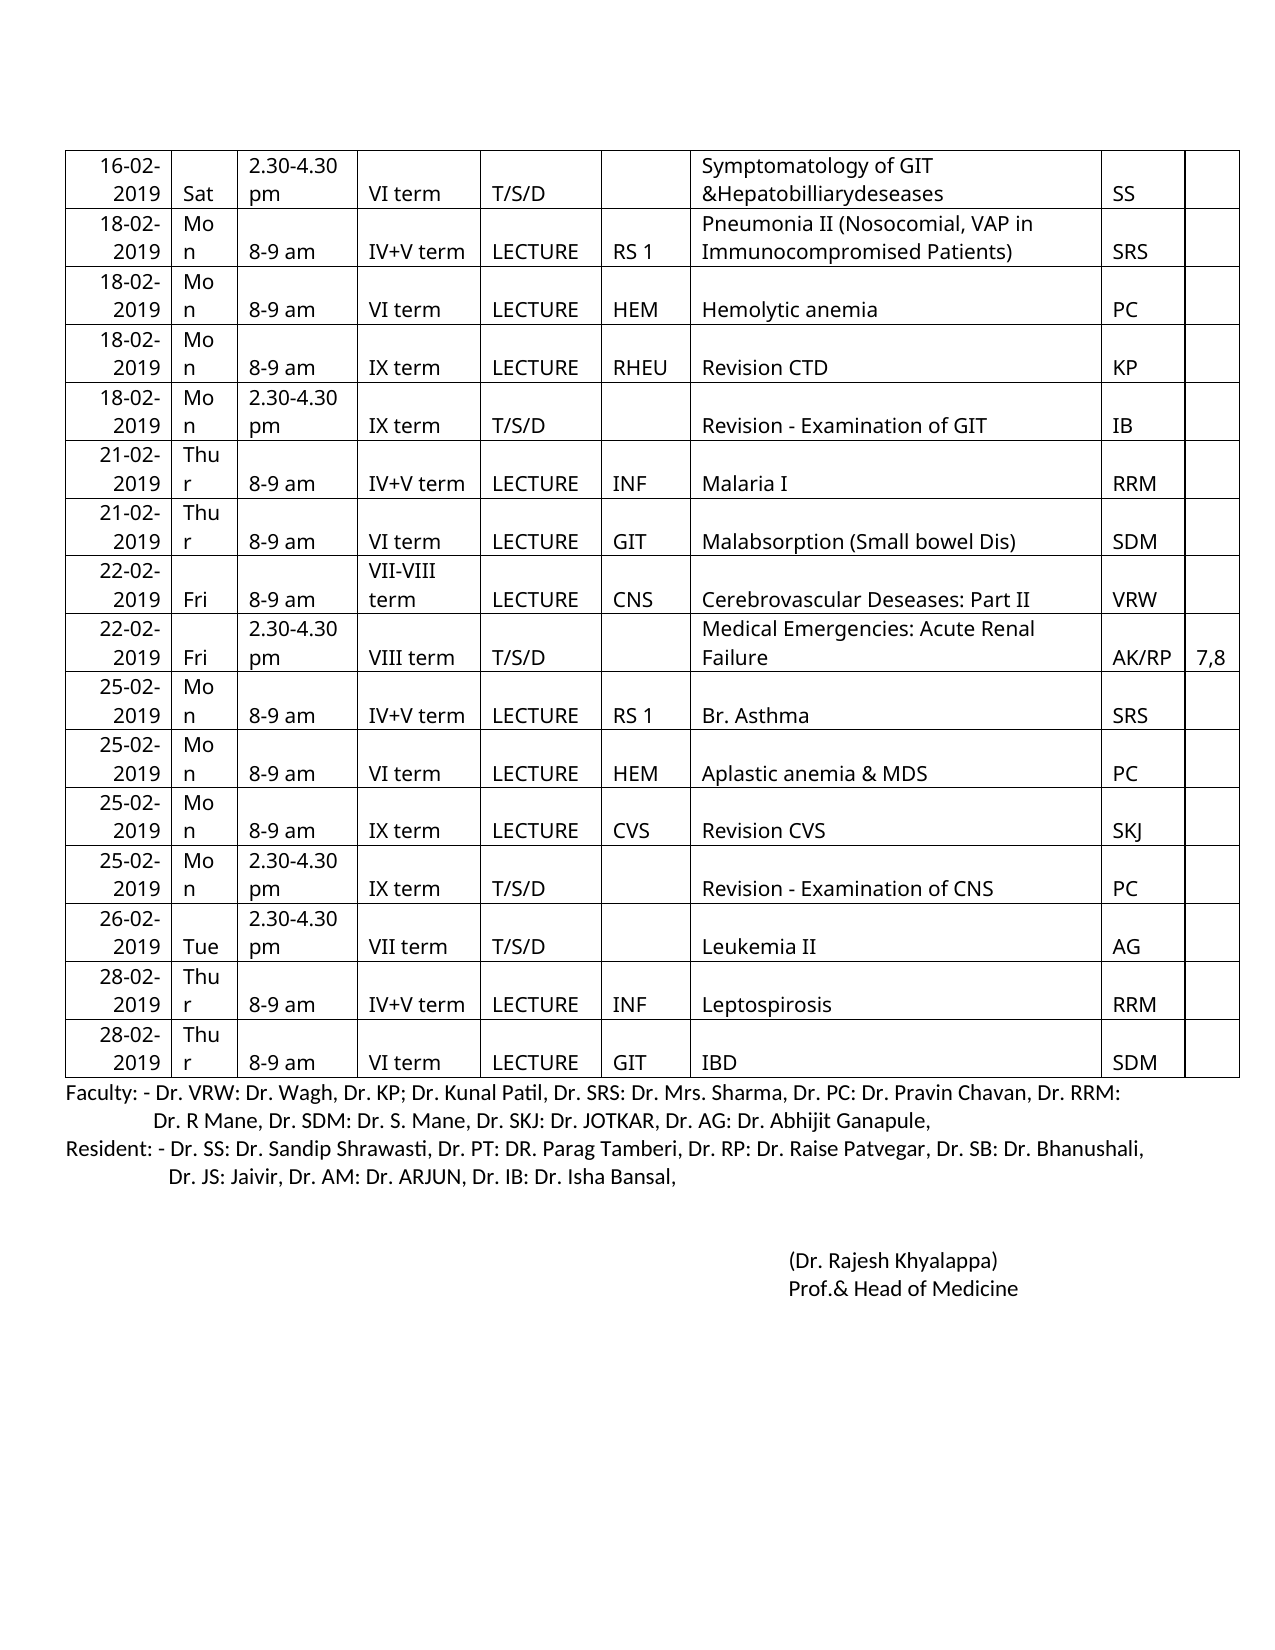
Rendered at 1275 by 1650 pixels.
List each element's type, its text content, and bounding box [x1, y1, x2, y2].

table_cell [1186, 383, 1239, 439]
table_cell [1186, 962, 1239, 1019]
table_cell [602, 383, 690, 439]
table_cell VII term [358, 904, 480, 961]
table_cell Malabsorption (Small bowel Dis) [691, 499, 1101, 555]
table_cell IV+V term [358, 672, 480, 729]
table_cell 2.30-4.30 pm [238, 614, 357, 671]
table_cell Malaria I [691, 441, 1101, 497]
table_cell 2.30-4.30 pm [238, 846, 357, 903]
table_cell IV+V term [358, 209, 480, 266]
table_cell 8-9 am [238, 730, 357, 787]
table_cell VII-VIII term [358, 556, 480, 613]
table_cell [1186, 556, 1239, 613]
table_cell 8-9 am [238, 499, 357, 555]
table_cell [1186, 788, 1239, 845]
table_cell T/S/D [481, 151, 601, 208]
table_cell AG [1102, 904, 1184, 961]
table_cell T/S/D [481, 383, 601, 439]
table_cell 8-9 am [238, 325, 357, 382]
table_cell Mon [172, 209, 237, 266]
table_cell GIT [602, 1020, 690, 1077]
table_cell Hemolytic anemia [691, 267, 1101, 324]
table_cell Thur [172, 499, 237, 555]
table_cell Sat [172, 151, 237, 208]
table_cell SKJ [1102, 788, 1184, 845]
table_cell [602, 846, 690, 903]
table_cell 18-02-2019 [66, 383, 171, 439]
table_cell HEM [602, 267, 690, 324]
table_cell LECTURE [481, 499, 601, 555]
table_cell 7,8 [1186, 614, 1239, 671]
table_cell Mon [172, 846, 237, 903]
table_cell RHEU [602, 325, 690, 382]
table_cell 18-02-2019 [66, 325, 171, 382]
table_cell [1186, 904, 1239, 961]
table_cell SS [1102, 151, 1184, 208]
table_cell INF [602, 441, 690, 497]
table_cell Cerebrovascular Deseases: Part II [691, 556, 1101, 613]
table_cell [602, 151, 690, 208]
table_cell Symptomatology of GIT &Hepatobilliarydeseases [691, 151, 1101, 208]
table_cell PC [1102, 267, 1184, 324]
table_cell 18-02-2019 [66, 267, 171, 324]
table_cell [1186, 151, 1239, 208]
table_cell 8-9 am [238, 267, 357, 324]
table_cell [1186, 499, 1239, 555]
table_cell 21-02-2019 [66, 441, 171, 497]
table_cell Leptospirosis [691, 962, 1101, 1019]
table_cell Revision CTD [691, 325, 1101, 382]
table_cell LECTURE [481, 730, 601, 787]
table_cell 8-9 am [238, 788, 357, 845]
table_cell Mon [172, 383, 237, 439]
table_cell Leukemia II [691, 904, 1101, 961]
text Resident: - Dr. SS: Dr. Sandip Shrawasti, Dr. PT: DR. Parag Tamberi, Dr. RP: Dr. Raise Patvegar, Dr. SB: Dr. Bhanushali, [66, 1134, 1237, 1162]
table_cell LECTURE [481, 267, 601, 324]
table_cell Mon [172, 730, 237, 787]
table_cell Thur [172, 962, 237, 1019]
table_cell LECTURE [481, 325, 601, 382]
table_cell 8-9 am [238, 556, 357, 613]
table_cell SDM [1102, 499, 1184, 555]
table_cell 16-02-2019 [66, 151, 171, 208]
table_cell LECTURE [481, 672, 601, 729]
table_cell 28-02-2019 [66, 962, 171, 1019]
table_cell [602, 614, 690, 671]
table_cell SDM [1102, 1020, 1184, 1077]
table_cell CNS [602, 556, 690, 613]
table_cell IV+V term [358, 441, 480, 497]
table_cell LECTURE [481, 962, 601, 1019]
table_cell [1186, 267, 1239, 324]
table_cell Mon [172, 267, 237, 324]
text Faculty: - Dr. VRW: Dr. Wagh, Dr. KP; Dr. Kunal Patil, Dr. SRS: Dr. Mrs. Sharma, Dr. PC: Dr. Pravin Chavan, Dr. RRM: [66, 1078, 1237, 1106]
table_cell LECTURE [481, 556, 601, 613]
table_cell 21-02-2019 [66, 499, 171, 555]
table_cell GIT [602, 499, 690, 555]
table_cell SRS [1102, 672, 1184, 729]
table_cell [1186, 209, 1239, 266]
table_cell RRM [1102, 441, 1184, 497]
table_cell Fri [172, 614, 237, 671]
table_cell 22-02-2019 [66, 614, 171, 671]
table_cell 8-9 am [238, 441, 357, 497]
table_cell Revision - Examination of GIT [691, 383, 1101, 439]
table_cell [1186, 1020, 1239, 1077]
table_cell IX term [358, 846, 480, 903]
table_cell SRS [1102, 209, 1184, 266]
table_cell VI term [358, 151, 480, 208]
table_cell VI term [358, 499, 480, 555]
table_cell Fri [172, 556, 237, 613]
table_cell IX term [358, 325, 480, 382]
table_cell LECTURE [481, 1020, 601, 1077]
table_cell VI term [358, 267, 480, 324]
table_cell VRW [1102, 556, 1184, 613]
table_cell LECTURE [481, 441, 601, 497]
table_cell Thur [172, 441, 237, 497]
table_cell [1186, 441, 1239, 497]
table_cell 8-9 am [238, 209, 357, 266]
table_cell RS 1 [602, 672, 690, 729]
table_cell Tue [172, 904, 237, 961]
text Dr. JS: Jaivir, Dr. AM: Dr. ARJUN, Dr. IB: Dr. Isha Bansal, [66, 1162, 1237, 1190]
table_cell Revision - Examination of CNS [691, 846, 1101, 903]
table_cell HEM [602, 730, 690, 787]
table_cell T/S/D [481, 614, 601, 671]
table_cell VI term [358, 1020, 480, 1077]
table_cell PC [1102, 730, 1184, 787]
table_cell 25-02-2019 [66, 730, 171, 787]
table_cell Aplastic anemia & MDS [691, 730, 1101, 787]
table_cell VI term [358, 730, 480, 787]
table_cell CVS [602, 788, 690, 845]
table_cell 25-02-2019 [66, 846, 171, 903]
text Dr. R Mane, Dr. SDM: Dr. S. Mane, Dr. SKJ: Dr. JOTKAR, Dr. AG: Dr. Abhijit Ganapule, [66, 1106, 1237, 1134]
table_cell Mon [172, 672, 237, 729]
table_cell INF [602, 962, 690, 1019]
table_cell KP [1102, 325, 1184, 382]
table_cell 8-9 am [238, 672, 357, 729]
table_cell IX term [358, 383, 480, 439]
table_cell IV+V term [358, 962, 480, 1019]
table_cell 2.30-4.30 pm [238, 383, 357, 439]
table_cell Br. Asthma [691, 672, 1101, 729]
table_cell 22-02-2019 [66, 556, 171, 613]
table_cell Pneumonia II (Nosocomial, VAP in Immunocompromised Patients) [691, 209, 1101, 266]
table_cell [602, 904, 690, 961]
table_cell 8-9 am [238, 1020, 357, 1077]
table_cell PC [1102, 846, 1184, 903]
table_cell T/S/D [481, 904, 601, 961]
table_cell VIII term [358, 614, 480, 671]
table_cell RRM [1102, 962, 1184, 1019]
table_cell Thur [172, 1020, 237, 1077]
table_cell 25-02-2019 [66, 672, 171, 729]
table_cell AK/RP [1102, 614, 1184, 671]
table_cell Mon [172, 788, 237, 845]
table_cell 26-02-2019 [66, 904, 171, 961]
table_cell 2.30-4.30 pm [238, 904, 357, 961]
text Prof.& Head of Medicine [66, 1274, 1237, 1302]
table_cell 18-02-2019 [66, 209, 171, 266]
table_cell Medical Emergencies: Acute Renal Failure [691, 614, 1101, 671]
table_cell [1186, 730, 1239, 787]
table_cell T/S/D [481, 846, 601, 903]
table_cell 2.30-4.30 pm [238, 151, 357, 208]
text (Dr. Rajesh Khyalappa) [66, 1246, 1237, 1274]
table_cell RS 1 [602, 209, 690, 266]
table_cell 25-02-2019 [66, 788, 171, 845]
table_cell 8-9 am [238, 962, 357, 1019]
table_cell 28-02-2019 [66, 1020, 171, 1077]
table_cell [1186, 325, 1239, 382]
table_cell IB [1102, 383, 1184, 439]
table_cell [1186, 672, 1239, 729]
table_cell IX term [358, 788, 480, 845]
table_cell [1186, 846, 1239, 903]
table_cell Revision CVS [691, 788, 1101, 845]
table_cell LECTURE [481, 788, 601, 845]
table_cell IBD [691, 1020, 1101, 1077]
table_cell Mon [172, 325, 237, 382]
table_cell LECTURE [481, 209, 601, 266]
